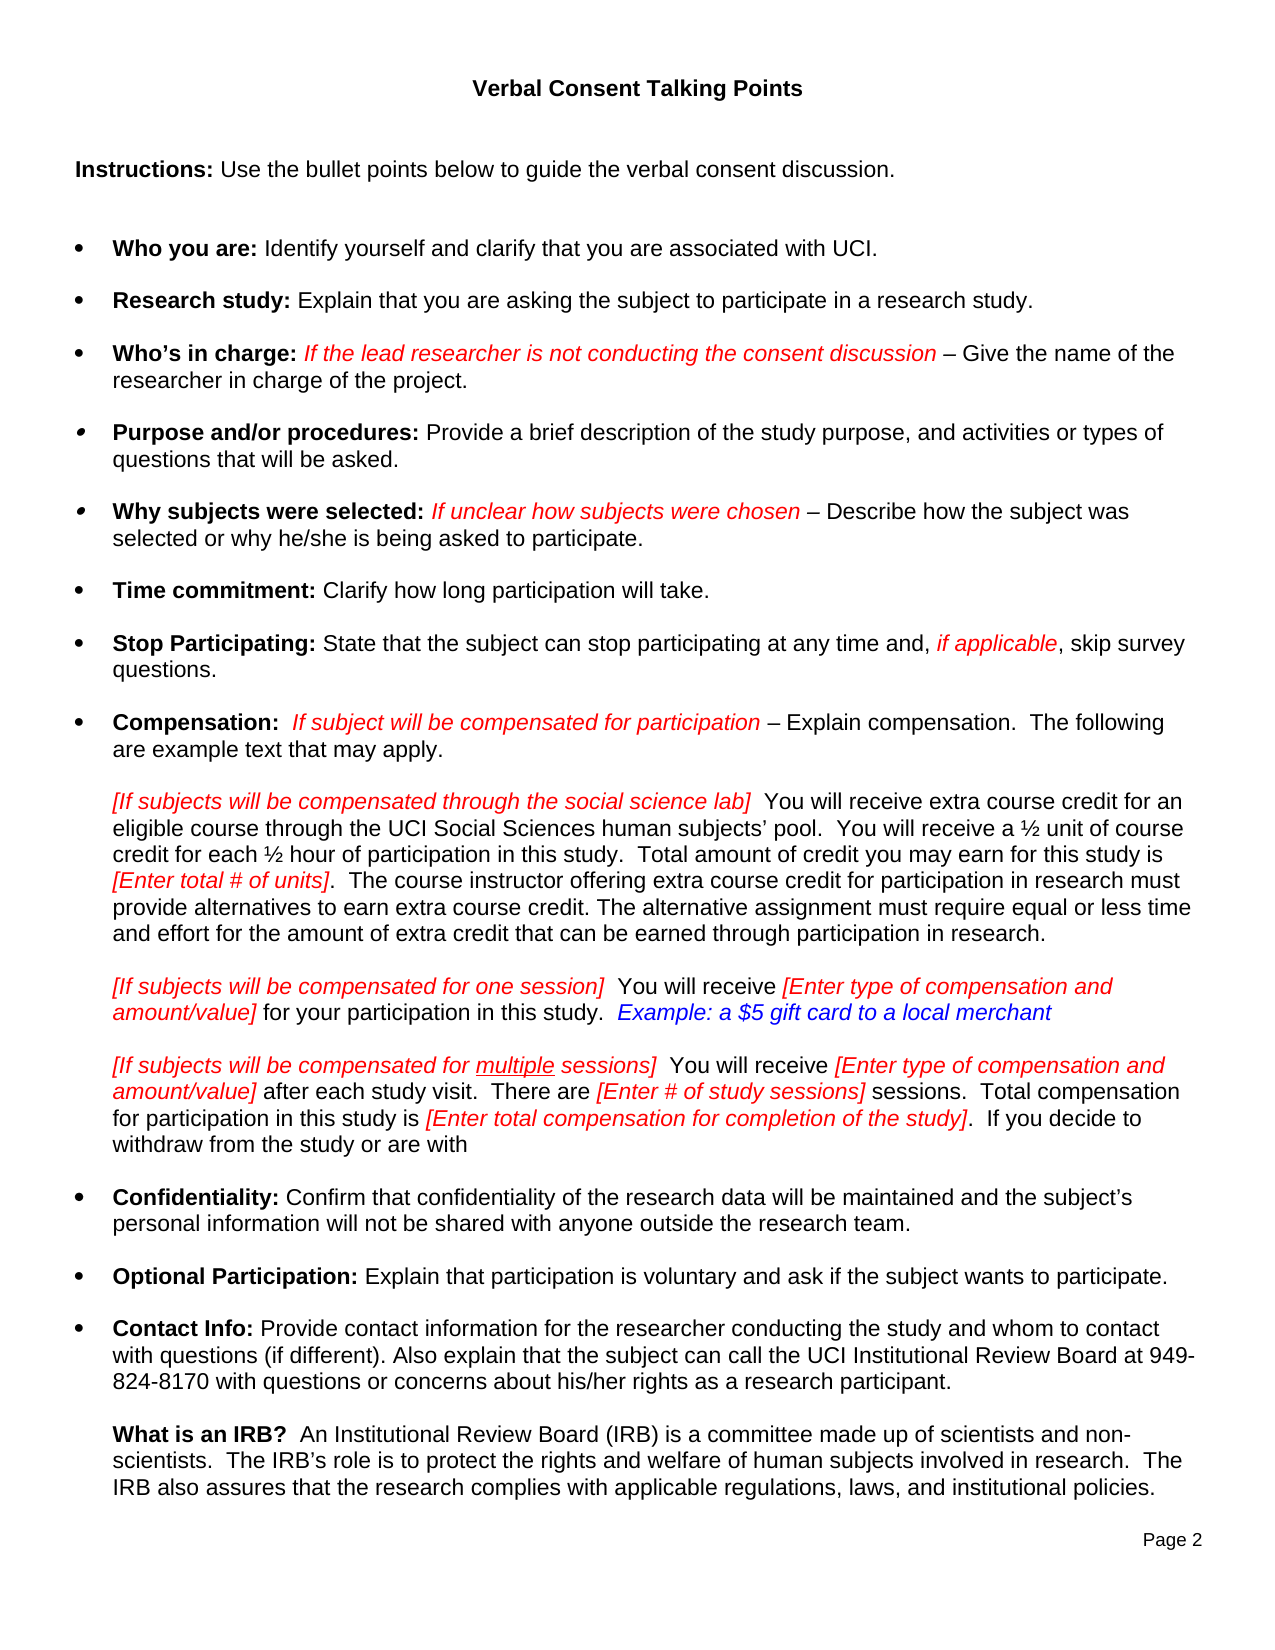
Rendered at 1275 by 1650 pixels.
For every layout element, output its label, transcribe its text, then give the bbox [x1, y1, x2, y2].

list Compensation: If subject will be compensated for participation – Explain compensation. The following are example text that may apply. [75, 709, 1200, 762]
text [If subjects will be compensated for one session] You will receive [Enter type of compensation and amount/value] for your participation in this study. Example: a $5 gift card to a local merchant [112, 973, 1200, 1025]
list Research study: Explain that you are asking the subject to participate in a research study. [75, 287, 1200, 314]
text [If subjects will be compensated through the social science lab] You will receive extra course credit for an eligible course through the UCI Social Sciences human subjects’ pool. You will receive a ½ unit of course credit for each ½ hour of participation in this study. Total amount of credit you may earn for this study is [Enter total # of units]. The course instructor offering extra course credit for participation in research must provide alternatives to earn extra course credit. The alternative assignment must require equal or less time and effort for the amount of extra credit that can be earned through participation in research. [112, 788, 1200, 946]
text Instructions: Use the bullet points below to guide the verbal consent discussion. [75, 156, 1200, 182]
list Purpose and/or procedures: Provide a brief description of the study purpose, and activities or types of questions that will be asked. [75, 419, 1200, 472]
list Optional Participation: Explain that participation is voluntary and ask if the subject wants to participate. [75, 1263, 1200, 1289]
list Who’s in charge: If the lead researcher is not conducting the consent discussion – Give the name of the researcher in charge of the project. [75, 340, 1200, 393]
list Contact Info: Provide contact information for the researcher conducting the study and whom to contact with questions (if different). Also explain that the subject can call the UCI Institutional Review Board at 949-824-8170 with questions or concerns about his/her rights as a research participant. [75, 1315, 1200, 1394]
list Why subjects were selected: If unclear how subjects were chosen – Describe how the subject was selected or why he/she is being asked to participate. [75, 498, 1200, 551]
list Stop Participating: State that the subject can stop participating at any time and, if applicable, skip survey questions. [75, 630, 1200, 683]
list What is an IRB? An Institutional Review Board (IRB) is a committee made up of scientists and non-scientists. The IRB’s role is to protect the rights and welfare of human subjects involved in research. The IRB also assures that the research complies with applicable regulations, laws, and institutional policies. [112, 1421, 1200, 1500]
list Time commitment: Clarify how long participation will take. [75, 577, 1200, 604]
list Confidentiality: Confirm that confidentiality of the research data will be maintained and the subject’s personal information will not be shared with anyone outside the research team. [75, 1183, 1200, 1236]
text Verbal Consent Talking Points [75, 75, 1200, 101]
text [If subjects will be compensated for multiple sessions] You will receive [Enter type of compensation and amount/value] after each study visit. There are [Enter # of study sessions] sessions. Total compensation for participation in this study is [Enter total compensation for completion of the study]. If you decide to withdraw from the study or are with [112, 1052, 1200, 1157]
list Who you are: Identify yourself and clarify that you are associated with UCI. [75, 235, 1200, 261]
